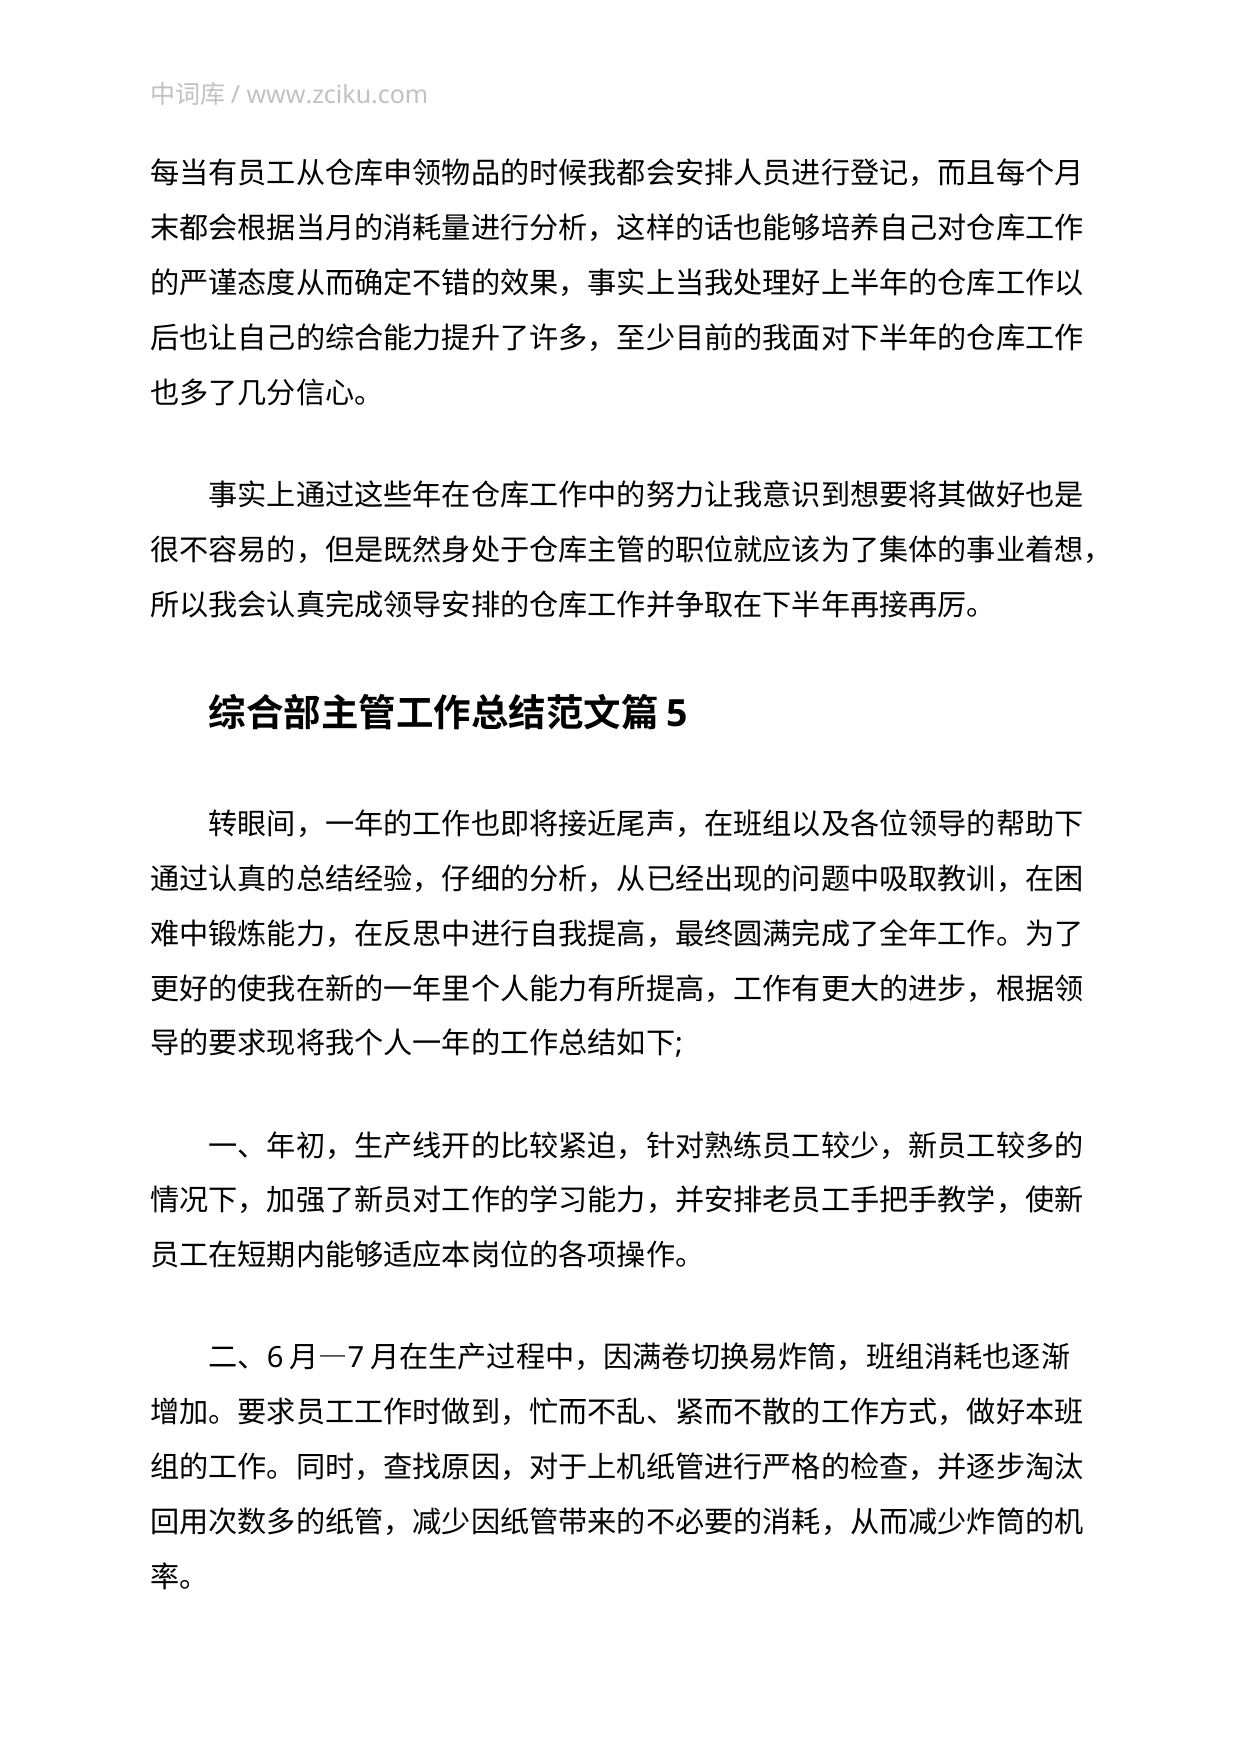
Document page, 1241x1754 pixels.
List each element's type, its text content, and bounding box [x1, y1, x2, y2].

text 综合部主管工作总结范文篇5 [150, 683, 1090, 737]
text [150, 150, 1090, 412]
text 事实上通过这些年在仓库工作中的努力让我意识到想要将其做好也是很不容易的，但是既然身处于仓库主管的职位就应该为了集体的事业着想，所以我会认真完成领导安排的仓库工作并争取在下半年再接再厉。 [150, 471, 1090, 623]
text 一、年初，生产线开的比较紧迫，针对熟练员工较少，新员工较多的情况下，加强了新员对工作的学习能力，并安排老员工手把手教学，使新员工在短期内能够适应本岗位的各项操作。 [150, 1122, 1090, 1274]
text 二、6月—7月在生产过程中，因满卷切换易炸筒，班组消耗也逐渐增加。要求员工工作时做到，忙而不乱、紧而不散的工作方式，做好本班组的工作。同时，查找原因，对于上机纸管进行严格的检查，并逐步淘汰回用次数多的纸管，减少因纸管带来的不必要的消耗，从而减少炸筒的机率。 [150, 1334, 1090, 1596]
text 转眼间，一年的工作也即将接近尾声，在班组以及各位领导的帮助下通过认真的总结经验，仔细的分析，从已经出现的问题中吸取教训，在困难中锻炼能力，在反思中进行自我提高，最终圆满完成了全年工作。为了更好的使我在新的一年里个人能力有所提高，工作有更大的进步，根据领导的要求现将我个人一年的工作总结如下; [150, 801, 1090, 1062]
